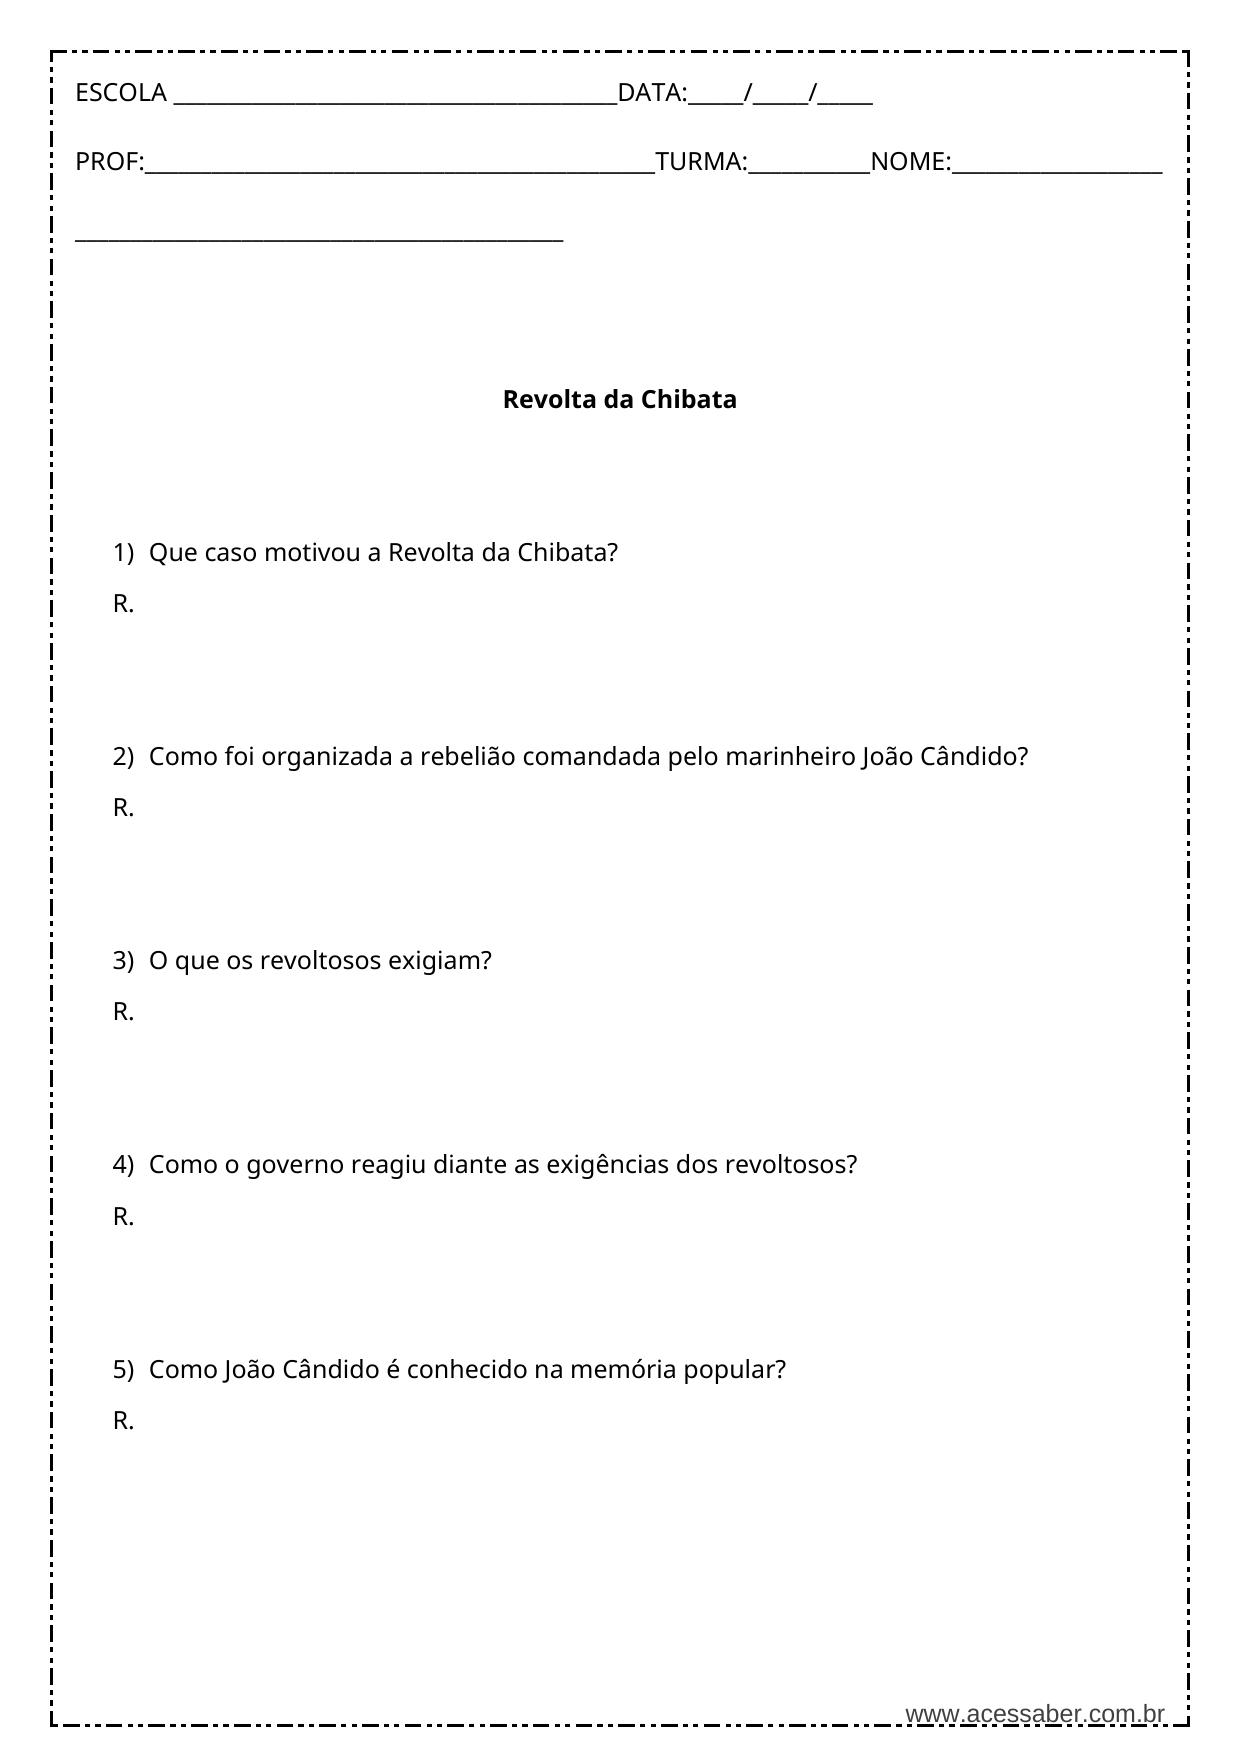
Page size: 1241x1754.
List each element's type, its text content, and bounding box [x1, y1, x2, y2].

text 2) Como foi organizada a rebelião comandada pelo marinheiro João Cândido? [112, 739, 1165, 773]
text R. [112, 790, 1165, 824]
text R. [112, 1402, 1165, 1436]
text Revolta da Chibata [75, 381, 1165, 416]
text ESCOLA ________________________________________DATA:_____/_____/_____ [75, 75, 1165, 109]
text 1) Que caso motivou a Revolta da Chibata? [112, 534, 1165, 569]
text 5) Como João Cândido é conhecido na memória popular? [112, 1351, 1165, 1385]
text 4) Como o governo reagiu diante as exigências dos revoltosos? [112, 1147, 1165, 1181]
text R. [112, 994, 1165, 1028]
text R. [112, 586, 1165, 620]
text 3) O que os revoltosos exigiam? [112, 943, 1165, 977]
text R. [112, 1198, 1165, 1232]
text PROF:______________________________________________TURMA:___________NOME:_______________________________________________________________ [75, 143, 1165, 245]
